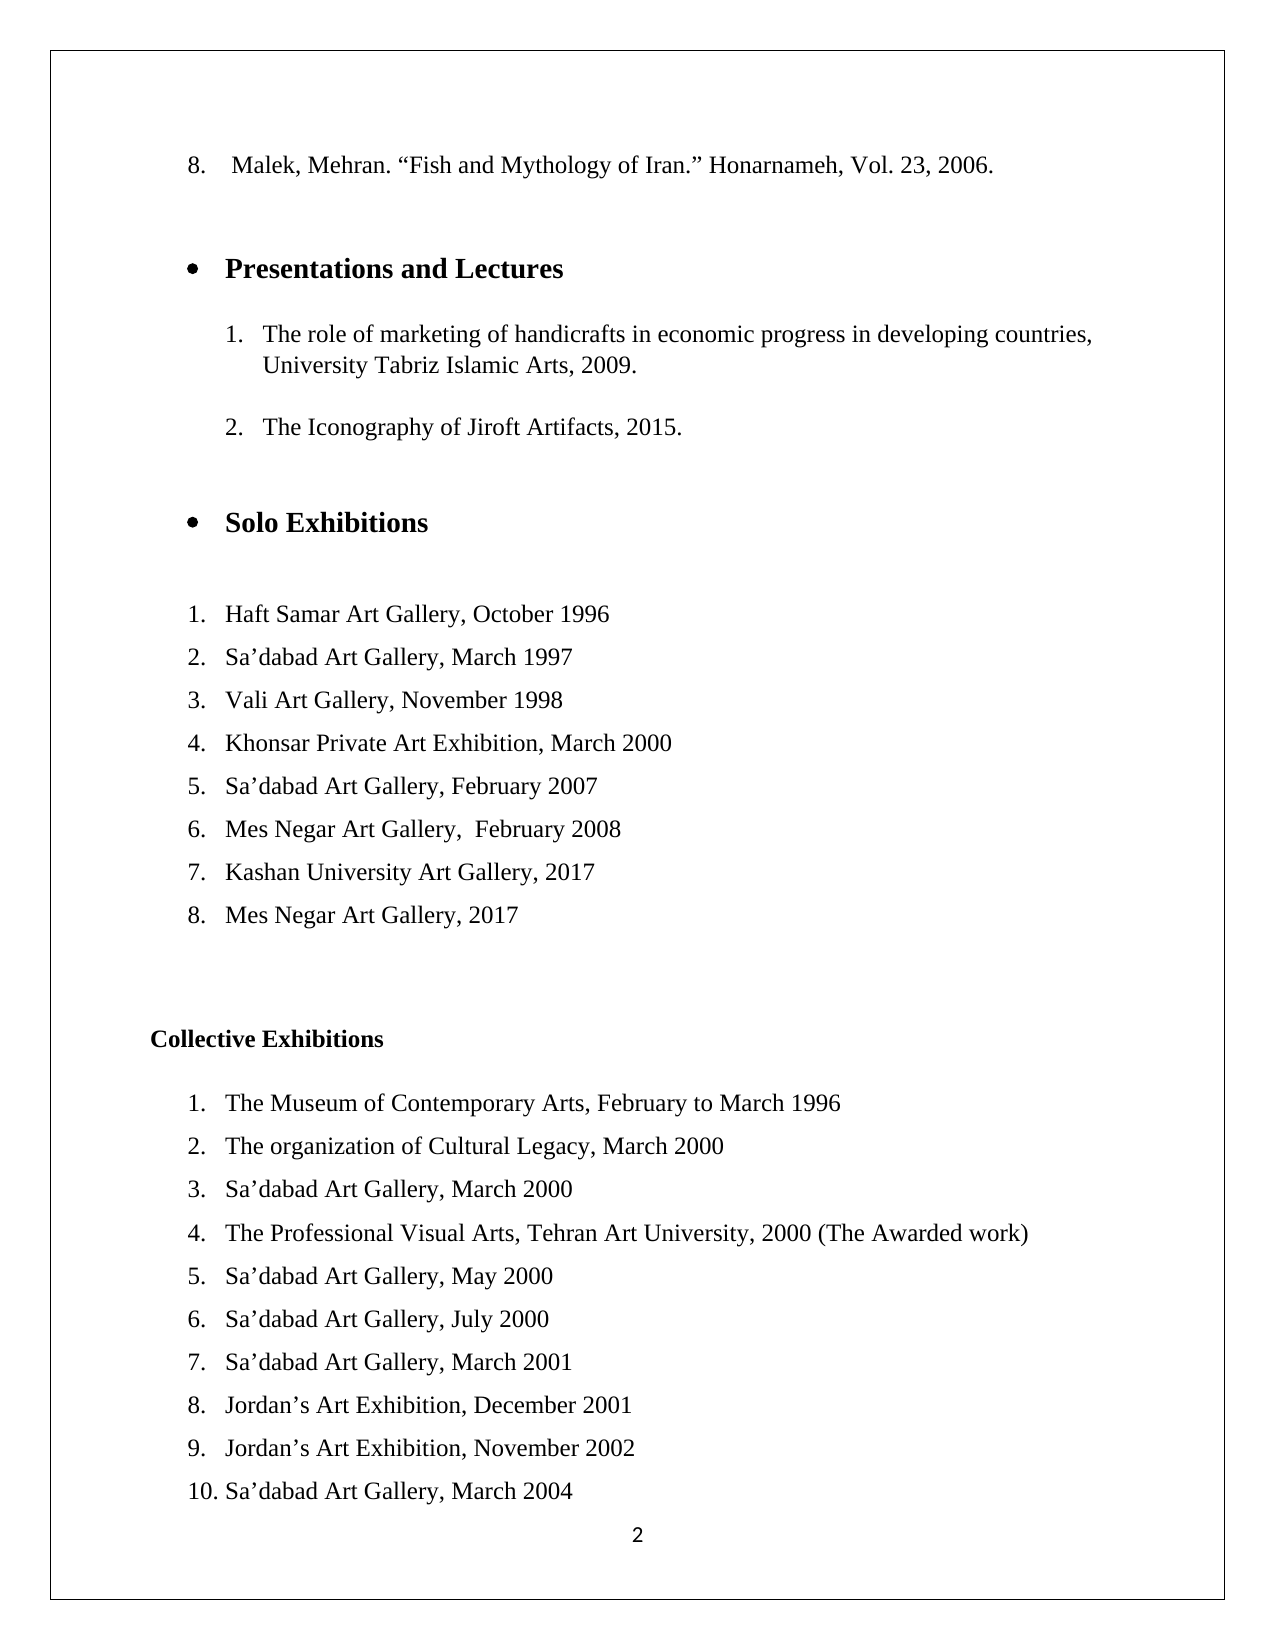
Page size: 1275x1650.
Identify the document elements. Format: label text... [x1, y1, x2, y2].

list Kashan University Art Gallery, 2017 [187, 857, 1125, 886]
list Khonsar Private Art Exhibition, March 2000 [187, 728, 1125, 757]
list Haft Samar Art Gallery, October 1996 [187, 599, 1125, 627]
list Jordan’s Art Exhibition, December 2001 [187, 1390, 1125, 1419]
list Sa’dabad Art Gallery, March 2000 [187, 1174, 1125, 1203]
list The role of marketing of handicrafts in economic progress in developing countries, University Tabriz Islamic Arts, 2009. [225, 319, 1125, 379]
list Sa’dabad Art Gallery, July 2000 [187, 1304, 1125, 1333]
text Collective Exhibitions [150, 1024, 1125, 1053]
list The Museum of Contemporary Arts, February to March 1996 [187, 1088, 1125, 1117]
list Mes Negar Art Gallery, 2017 [187, 901, 1125, 929]
list Malek, Mehran. “Fish and Mythology of Iran.” Honarnameh, Vol. 23, 2006. [187, 150, 1125, 179]
list Sa’dabad Art Gallery, February 2007 [187, 771, 1125, 800]
list Mes Negar Art Gallery, February 2008 [187, 814, 1125, 843]
list Solo Exhibitions [187, 505, 1125, 539]
list The Iconography of Jiroft Artifacts, 2015. [225, 412, 1125, 441]
list Presentations and Lectures [187, 252, 1125, 285]
list Jordan’s Art Exhibition, November 2002 [187, 1433, 1125, 1462]
list Vali Art Gallery, November 1998 [187, 685, 1125, 714]
list Sa’dabad Art Gallery, March 2004 [187, 1476, 1125, 1505]
list The Professional Visual Arts, Tehran Art University, 2000 (The Awarded work) [187, 1218, 1125, 1246]
list The organization of Cultural Legacy, March 2000 [187, 1131, 1125, 1160]
list Sa’dabad Art Gallery, May 2000 [187, 1261, 1125, 1289]
list Sa’dabad Art Gallery, March 2001 [187, 1347, 1125, 1376]
list Sa’dabad Art Gallery, March 1997 [187, 642, 1125, 671]
